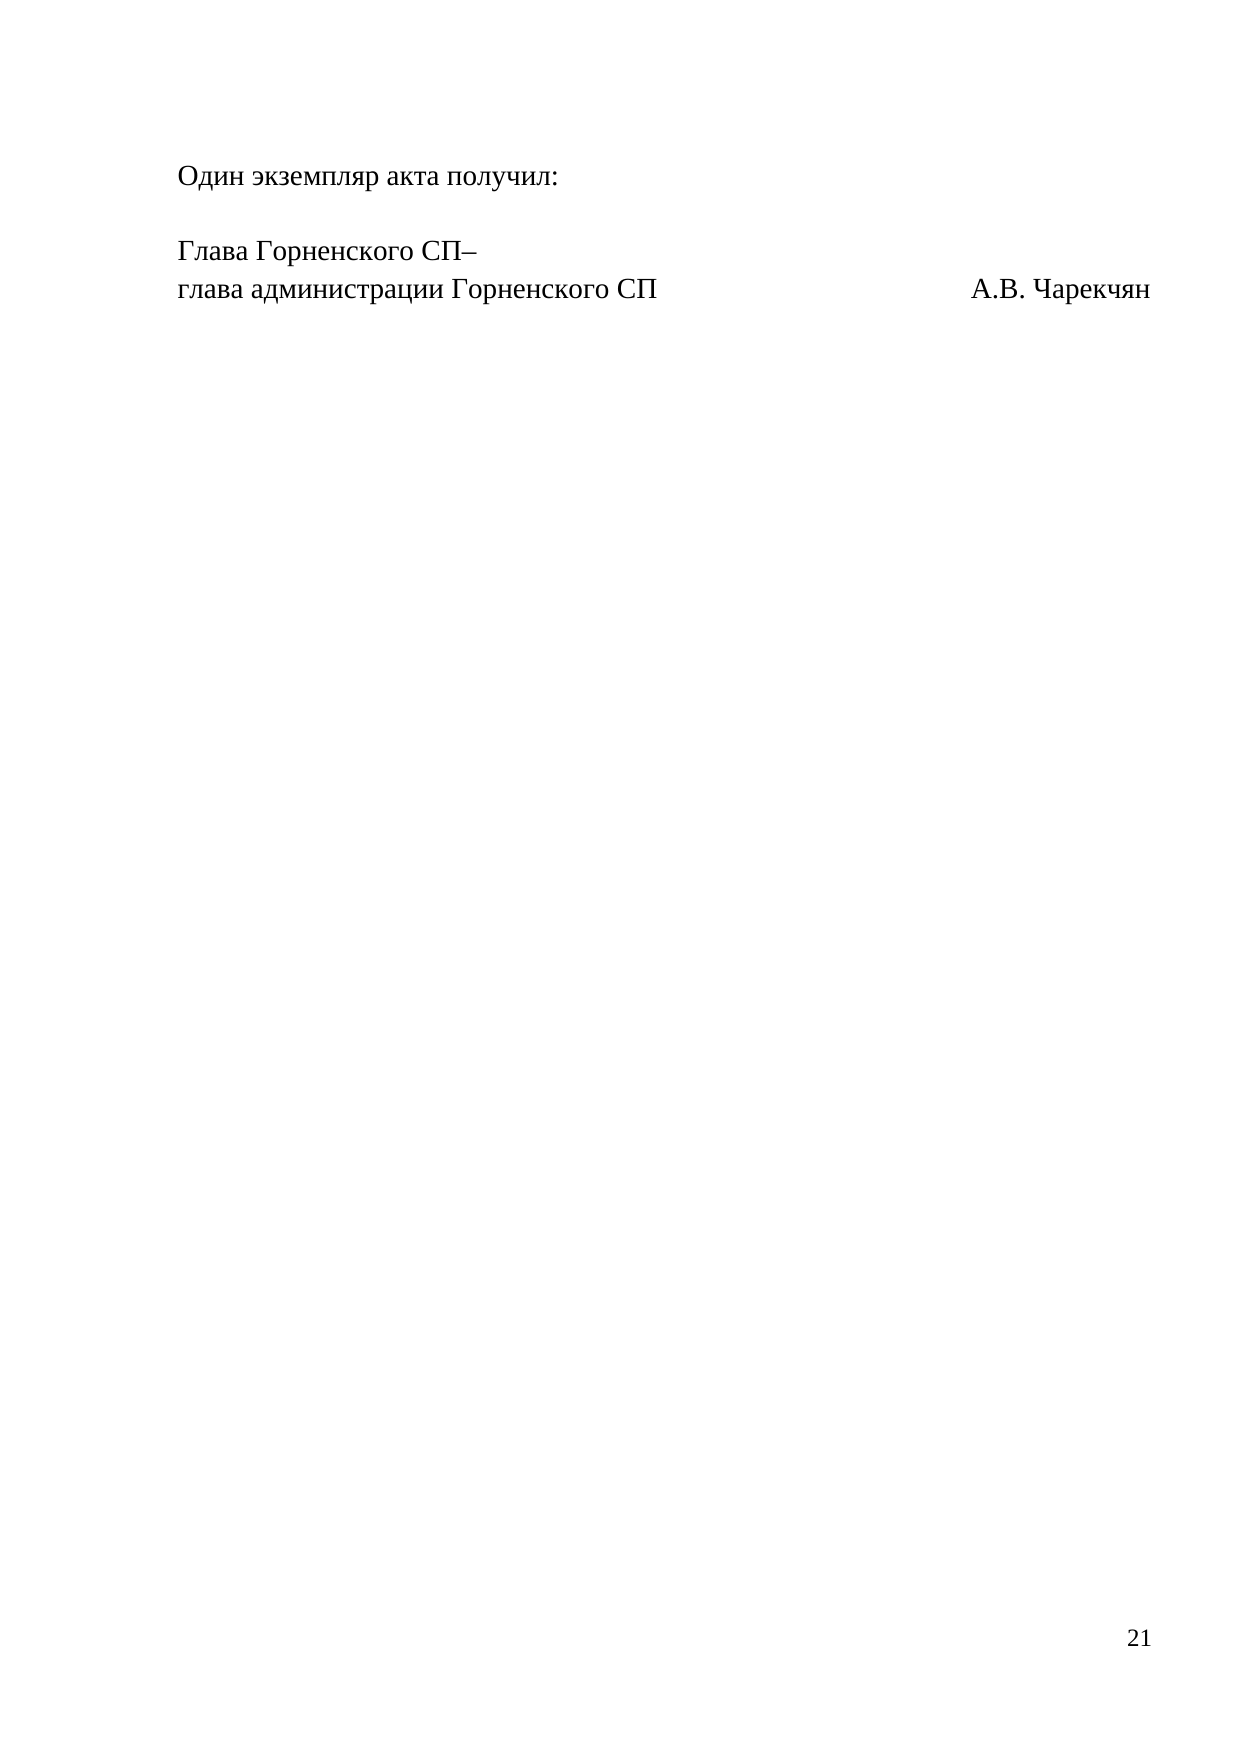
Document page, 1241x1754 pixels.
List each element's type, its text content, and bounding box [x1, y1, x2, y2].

text Глава Горненского СП– [177, 231, 1152, 268]
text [177, 268, 1152, 306]
text Один экземпляр акта получил: [177, 156, 1152, 193]
